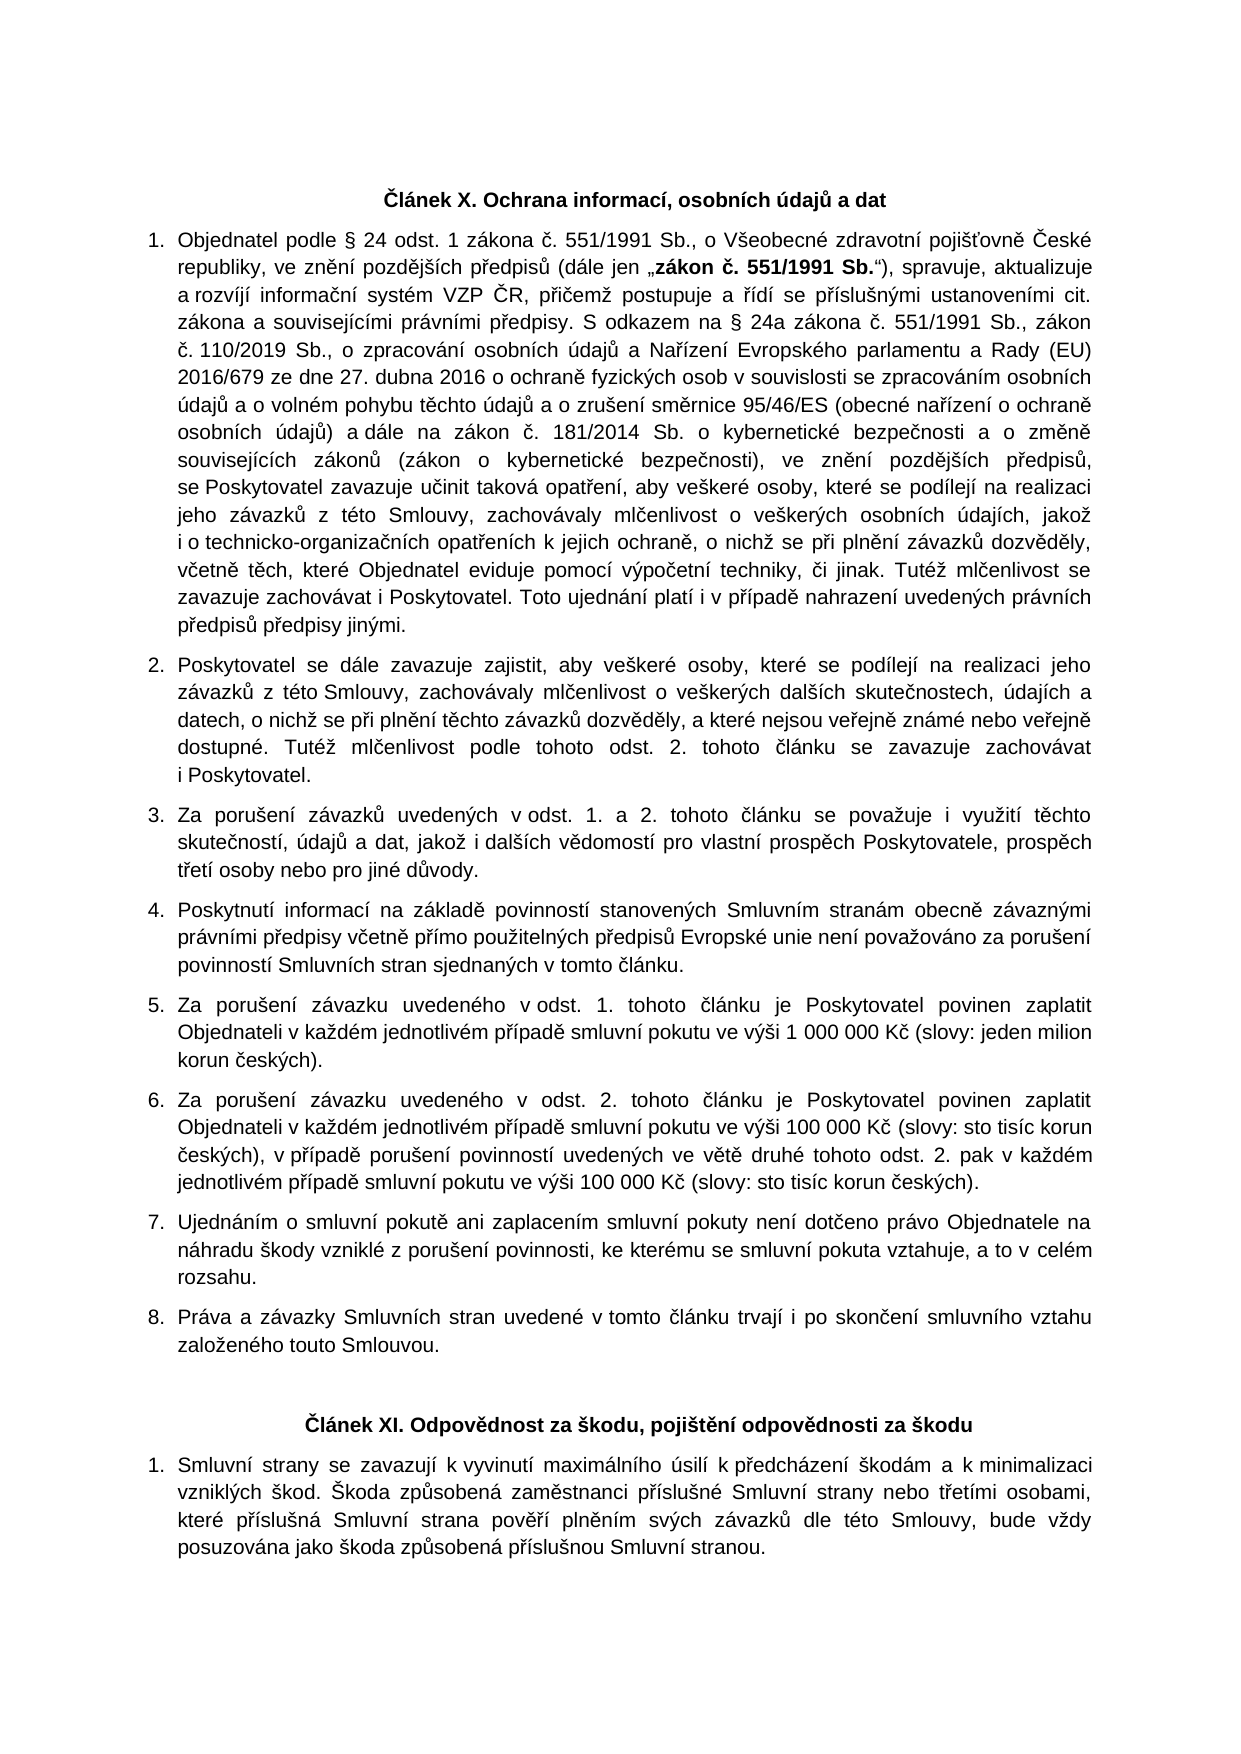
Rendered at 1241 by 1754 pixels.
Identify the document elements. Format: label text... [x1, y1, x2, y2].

list Objednatel podle § 24 odst. 1 zákona č. 551/1991 Sb., o Všeobecné zdravotní pojišťovně České republiky, ve znění pozdějších předpisů (dále jen „zákon č. 551/1991 Sb.“), spravuje, aktualizuje a rozvíjí informační systém VZP ČR, přičemž postupuje a řídí se příslušnými ustanoveními cit. zákona a souvisejícími právními předpisy. S odkazem na § 24a zákona č. 551/1991 Sb., zákon č. 110/2019 Sb., o zpracování osobních údajů a Nařízení Evropského parlamentu a Rady (EU) 2016/679 ze dne 27. dubna 2016 o ochraně fyzických osob v souvislosti se zpracováním osobních údajů a o volném pohybu těchto údajů a o zrušení směrnice 95/46/ES (obecné nařízení o ochraně osobních údajů) a dále na zákon č. 181/2014 Sb. o kybernetické bezpečnosti a o změně souvisejících zákonů (zákon o kybernetické bezpečnosti), ve znění pozdějších předpisů, se Poskytovatel zavazuje učinit taková opatření, aby veškeré osoby, které se podílejí na realizaci jeho závazků z této Smlouvy, zachovávaly mlčenlivost o veškerých osobních údajích, jakož i o technicko-organizačních opatřeních k jejich ochraně, o nichž se při plnění závazků dozvěděly, včetně těch, které Objednatel eviduje pomocí výpočetní techniky, či jinak. Tutéž mlčenlivost se zavazuje zachovávat i Poskytovatel. Toto ujednání platí i v případě nahrazení uvedených právních předpisů předpisy jinými. [148, 228, 1093, 637]
text Článek X. Ochrana informací, osobních údajů a dat [177, 188, 1093, 212]
list Za porušení závazku uvedeného v odst. 1. tohoto článku je Poskytovatel povinen zaplatit Objednateli v každém jednotlivém případě smluvní pokutu ve výši 1 000 000 Kč (slovy: jeden milion korun českých). [148, 993, 1093, 1072]
list Poskytovatel se dále zavazuje zajistit, aby veškeré osoby, které se podílejí na realizaci jeho závazků z této Smlouvy, zachovávaly mlčenlivost o veškerých dalších skutečnostech, údajích a datech, o nichž se při plnění těchto závazků dozvěděly, a které nejsou veřejně známé nebo veřejně dostupné. Tutéž mlčenlivost podle tohoto odst. 2. tohoto článku se zavazuje zachovávat i Poskytovatel. [148, 653, 1093, 787]
list Článek XI. Odpovědnost za škodu, pojištění odpovědnosti za škodu [185, 1413, 1093, 1437]
list Práva a závazky Smluvních stran uvedené v tomto článku trvají i po skončení smluvního vztahu založeného touto Smlouvou. [148, 1305, 1093, 1357]
list Poskytnutí informací na základě povinností stanovených Smluvním stranám obecně závaznými právními předpisy včetně přímo použitelných předpisů Evropské unie není považováno za porušení povinností Smluvních stran sjednaných v tomto článku. [148, 898, 1093, 977]
list Smluvní strany se zavazují k vyvinutí maximálního úsilí k předcházení škodám a k minimalizaci vzniklých škod. Škoda způsobená zaměstnanci příslušné Smluvní strany nebo třetími osobami, které příslušná Smluvní strana pověří plněním svých závazků dle této Smlouvy, bude vždy posuzována jako škoda způsobená příslušnou Smluvní stranou. [148, 1453, 1093, 1559]
list Za porušení závazku uvedeného v odst. 2. tohoto článku je Poskytovatel povinen zaplatit Objednateli v každém jednotlivém případě smluvní pokutu ve výši 100 000 Kč (slovy: sto tisíc korun českých), v případě porušení povinností uvedených ve větě druhé tohoto odst. 2. pak v každém jednotlivém případě smluvní pokutu ve výši 100 000 Kč (slovy: sto tisíc korun českých). [148, 1088, 1093, 1194]
list Za porušení závazků uvedených v odst. 1. a 2. tohoto článku se považuje i využití těchto skutečností, údajů a dat, jakož i dalších vědomostí pro vlastní prospěch Poskytovatele, prospěch třetí osoby nebo pro jiné důvody. [148, 803, 1093, 882]
list Ujednáním o smluvní pokutě ani zaplacením smluvní pokuty není dotčeno právo Objednatele na náhradu škody vzniklé z porušení povinnosti, ke kterému se smluvní pokuta vztahuje, a to v celém rozsahu. [148, 1210, 1093, 1289]
